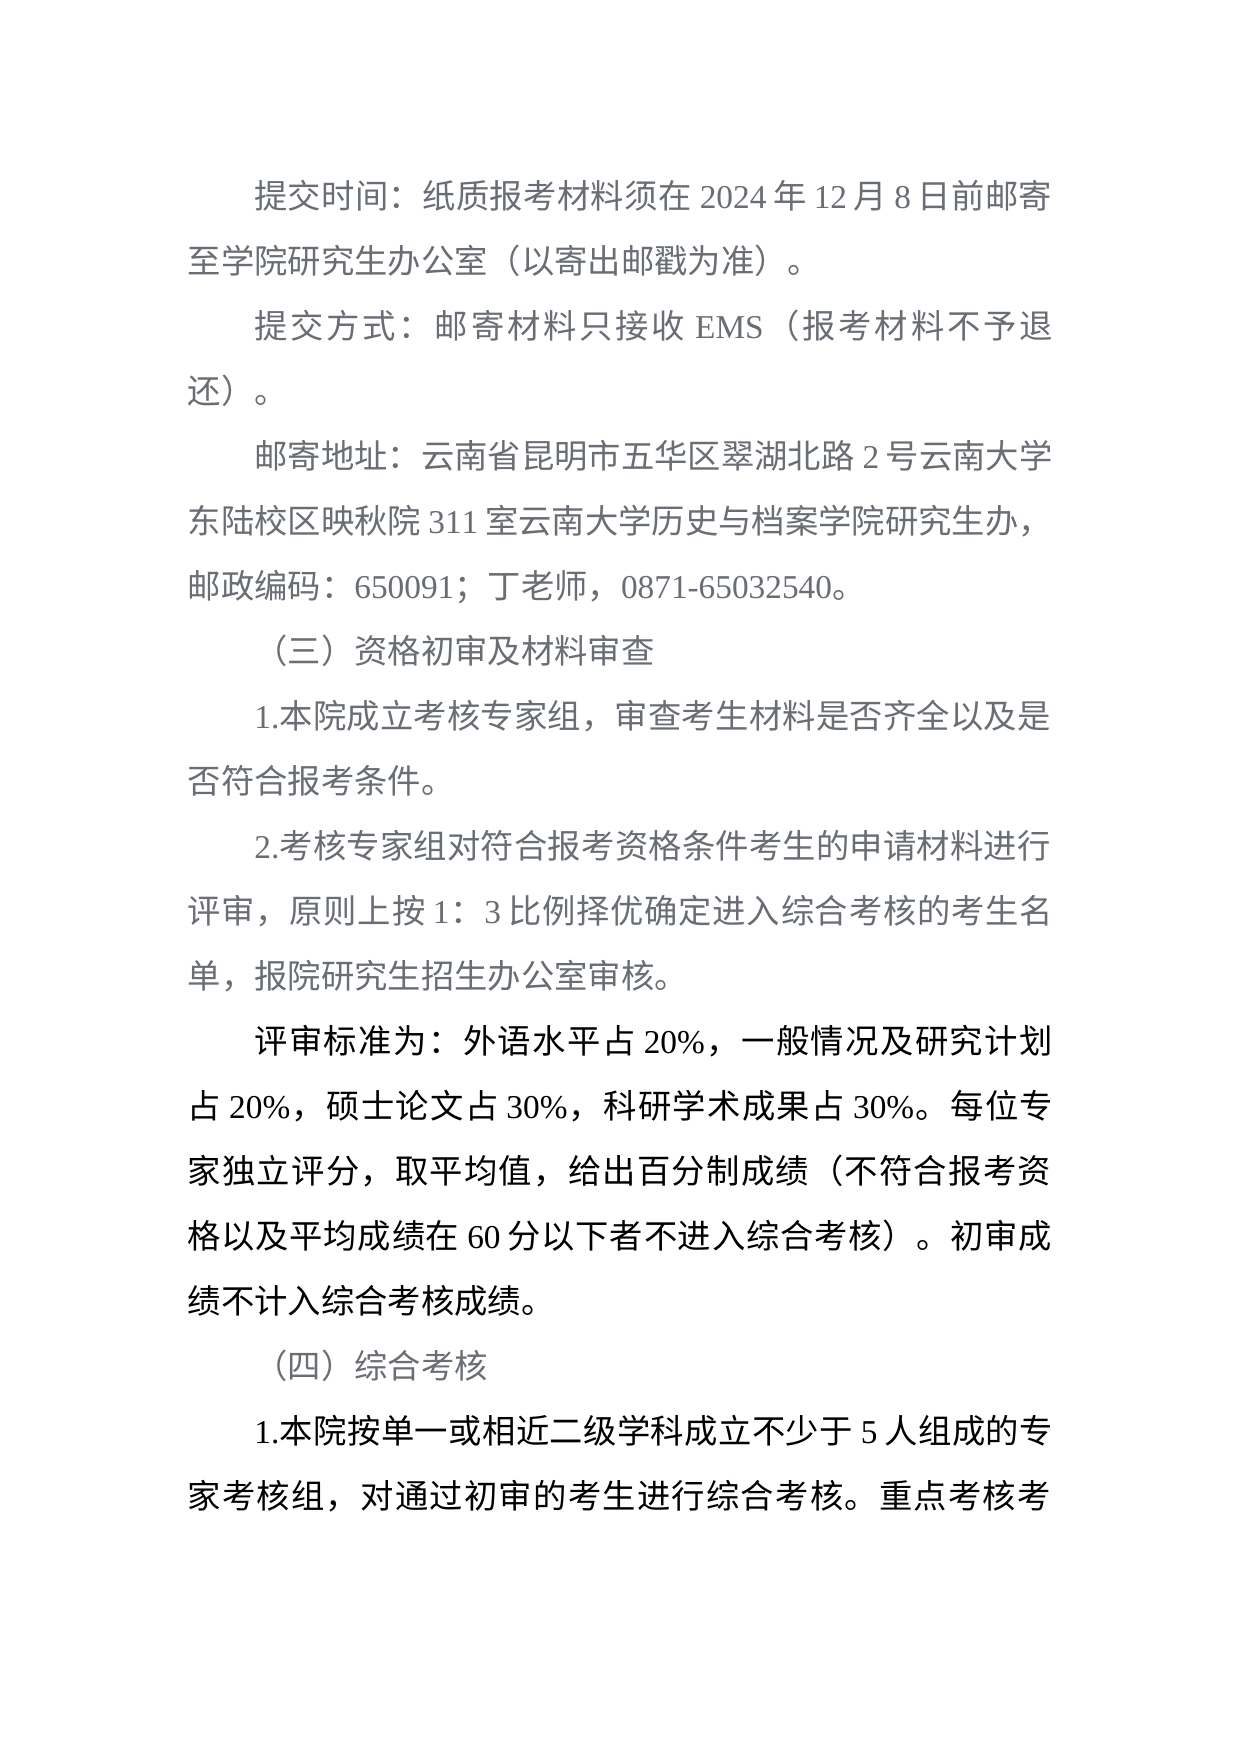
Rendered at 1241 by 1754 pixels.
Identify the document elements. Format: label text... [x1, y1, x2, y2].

text （四）综合考核 [187, 1332, 1053, 1397]
text 1.本院成立考核专家组，审查考生材料是否齐全以及是否符合报考条件。 [187, 682, 1053, 812]
text 提交方式：邮寄材料只接收EMS（报考材料不予退还）。 [187, 292, 1053, 422]
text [187, 1397, 1053, 1527]
text 评审标准为：外语水平占20%，一般情况及研究计划占20%，硕士论文占30%，科研学术成果占30%。每位专家独立评分，取平均值，给出百分制成绩（不符合报考资格以及平均成绩在60分以下者不进入综合考核）。初审成绩不计入综合考核成绩。 [187, 1007, 1053, 1332]
text 提交时间：纸质报考材料须在2024年12月8日前邮寄至学院研究生办公室（以寄出邮戳为准）。 [187, 162, 1053, 292]
text 2.考核专家组对符合报考资格条件考生的申请材料进行评审，原则上按1：3比例择优确定进入综合考核的考生名单，报院研究生招生办公室审核。 [187, 812, 1053, 1007]
text （三）资格初审及材料审查 [187, 617, 1053, 682]
text 邮寄地址：云南省昆明市五华区翠湖北路2号云南大学东陆校区映秋院311室云南大学历史与档案学院研究生办，邮政编码：650091；丁老师，0871-65032540。 [187, 422, 1053, 617]
